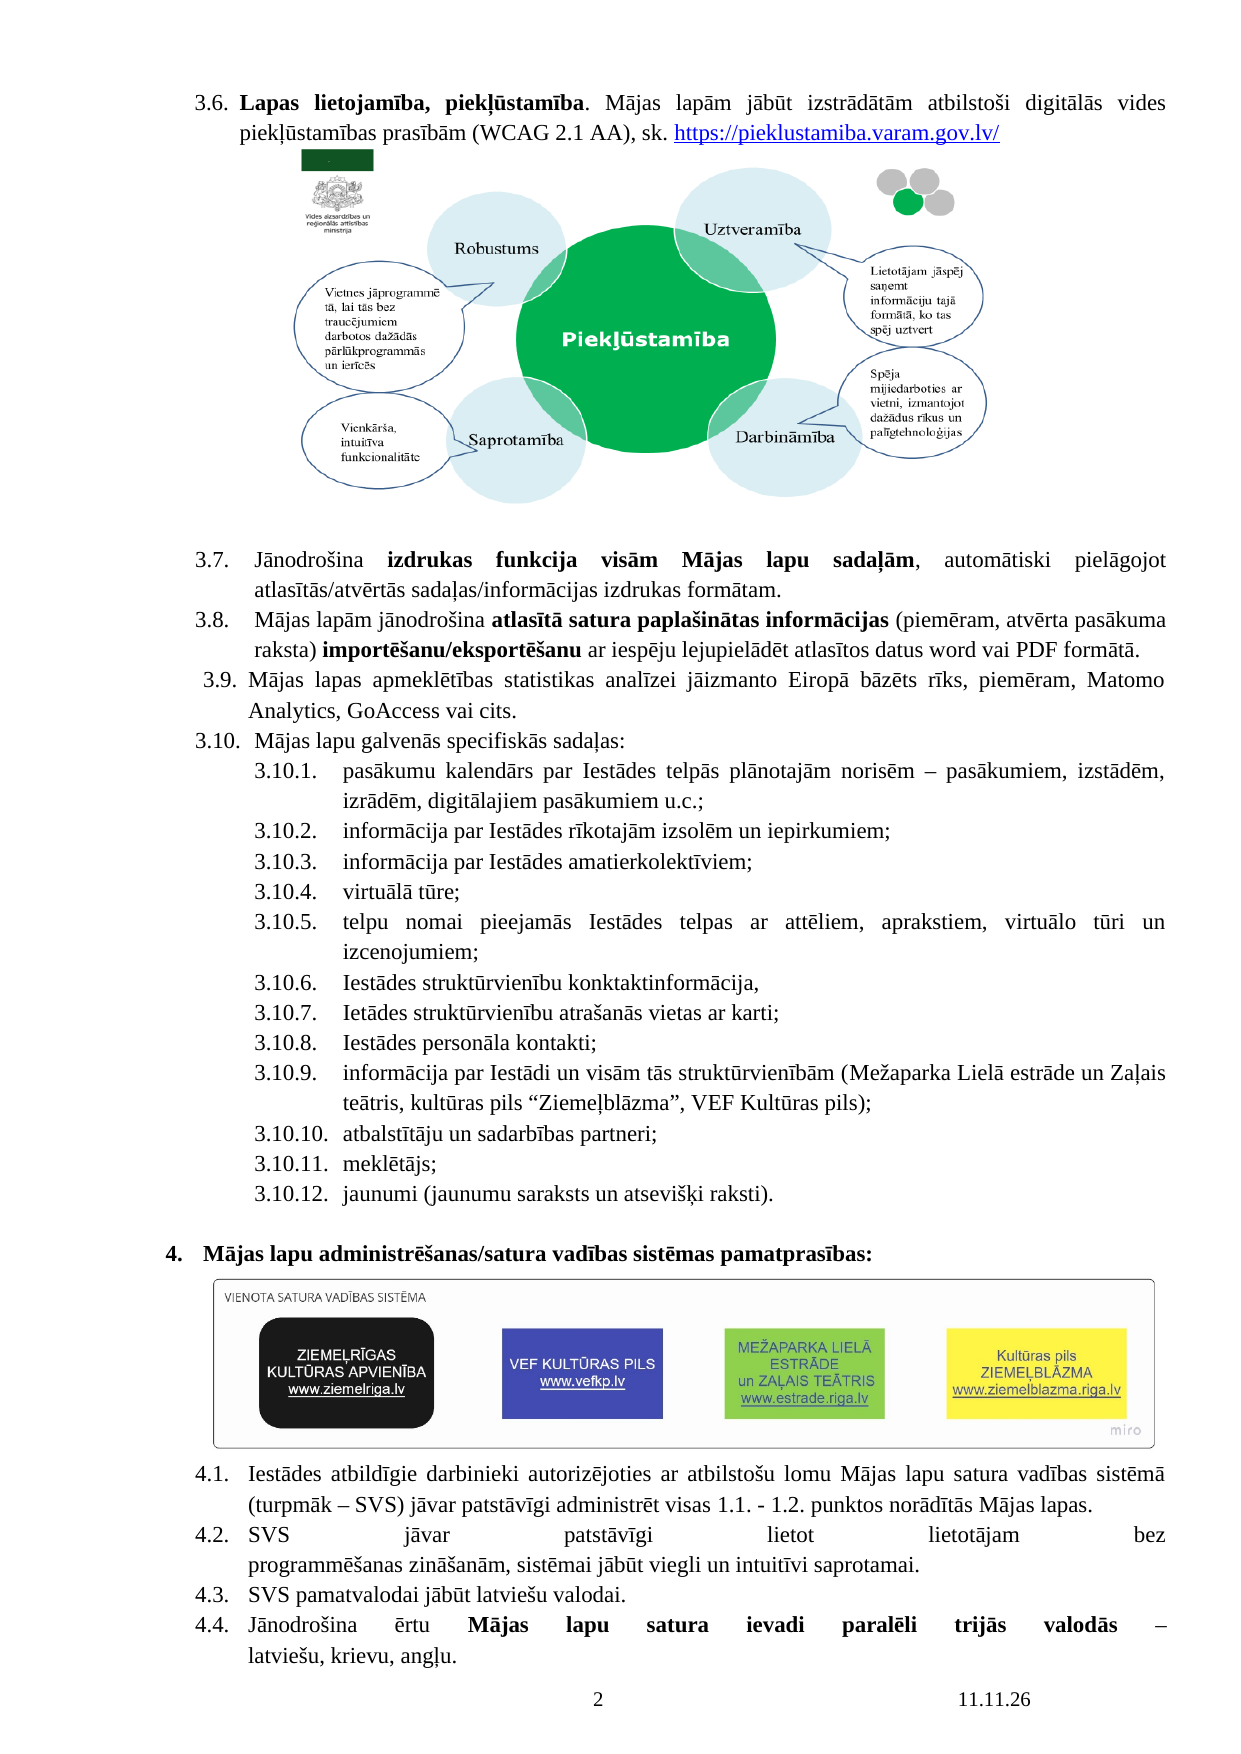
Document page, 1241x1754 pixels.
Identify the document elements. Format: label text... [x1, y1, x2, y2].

list telpu nomai pieejamās Iestādes telpas ar attēliem, aprakstiem, virtuālo tūri un izcenojumiem; [254, 908, 1167, 965]
list meklētājs; [254, 1150, 1167, 1176]
list Mājas lapām jānodrošina atlasītā satura paplašinātas informācijas (piemēram, atvērta pasākuma raksta) importēšanu/eksportēšanu ar iespēju lejupielādēt atlasītos datus word vai PDF formātā. [195, 606, 1167, 663]
list Iestādes struktūrvienību konktaktinformācija, [254, 968, 1167, 995]
picture [202, 1270, 1163, 1457]
list Iestādes personāla kontakti; [254, 1029, 1167, 1055]
list Lapas lietojamība, piekļūstamība. Mājas lapām jābūt izstrādātām atbilstoši digitālās vides piekļūstamības prasībām (WCAG 2.1 AA), sk. https://pieklustamiba.varam.gov.lv/ [194, 89, 1167, 145]
picture [277, 149, 1003, 512]
list SVS jāvar patstāvīgi lietot lietotājam bez programmēšanas zināšanām, sistēmai jābūt viegli un intuitīvi saprotamai. [195, 1521, 1167, 1577]
list pasākumu kalendārs par Iestādes telpās plānotajām norisēm – pasākumiem, izstādēm, izrādēm, digitālajiem pasākumiem u.c.; [254, 757, 1167, 814]
list jaunumi (jaunumu saraksts un atsevišķi raksti). [254, 1180, 1167, 1206]
list informācija par Iestādes amatierkolektīviem; [254, 848, 1167, 874]
list Iestādes atbildīgie darbinieki autorizējoties ar atbilstošu lomu Mājas lapu satura vadības sistēmā (turpmāk – SVS) jāvar patstāvīgi administrēt visas 1.1. - 1.2. punktos norādītās Mājas lapas. [195, 1460, 1167, 1517]
list virtuālā tūre; [254, 878, 1167, 904]
list Ietādes struktūrvienību atrašanās vietas ar karti; [254, 999, 1167, 1025]
list SVS pamatvalodai jābūt latviešu valodai. [195, 1581, 1167, 1608]
list atbalstītāju un sadarbības partneri; [254, 1119, 1167, 1146]
list informācija par Iestādes rīkotajām izsolēm un iepirkumiem; [254, 817, 1167, 844]
list Mājas lapas apmeklētības statistikas analīzei jāizmanto Eiropā bāzēts rīks, piemēram, Matomo Analytics, GoAccess vai cits. [203, 666, 1167, 723]
list informācija par Iestādi un visām tās struktūrvienībām (Mežaparka Lielā estrāde un Zaļais teātris, kultūras pils “Ziemeļblāzma”, VEF Kultūras pils); [254, 1059, 1167, 1116]
list Mājas lapu administrēšanas/satura vadības sistēmas pamatprasības: [165, 1240, 1167, 1267]
list Jānodrošina izdrukas funkcija visām Mājas lapu sadaļām, automātiski pielāgojot atlasītās/atvērtās sadaļas/informācijas izdrukas formātam. [195, 546, 1167, 602]
list Mājas lapu galvenās specifiskās sadaļas: [195, 727, 1167, 753]
list Jānodrošina ērtu Mājas lapu satura ievadi paralēli trijās valodās – latviešu, krievu, angļu. [195, 1611, 1167, 1668]
